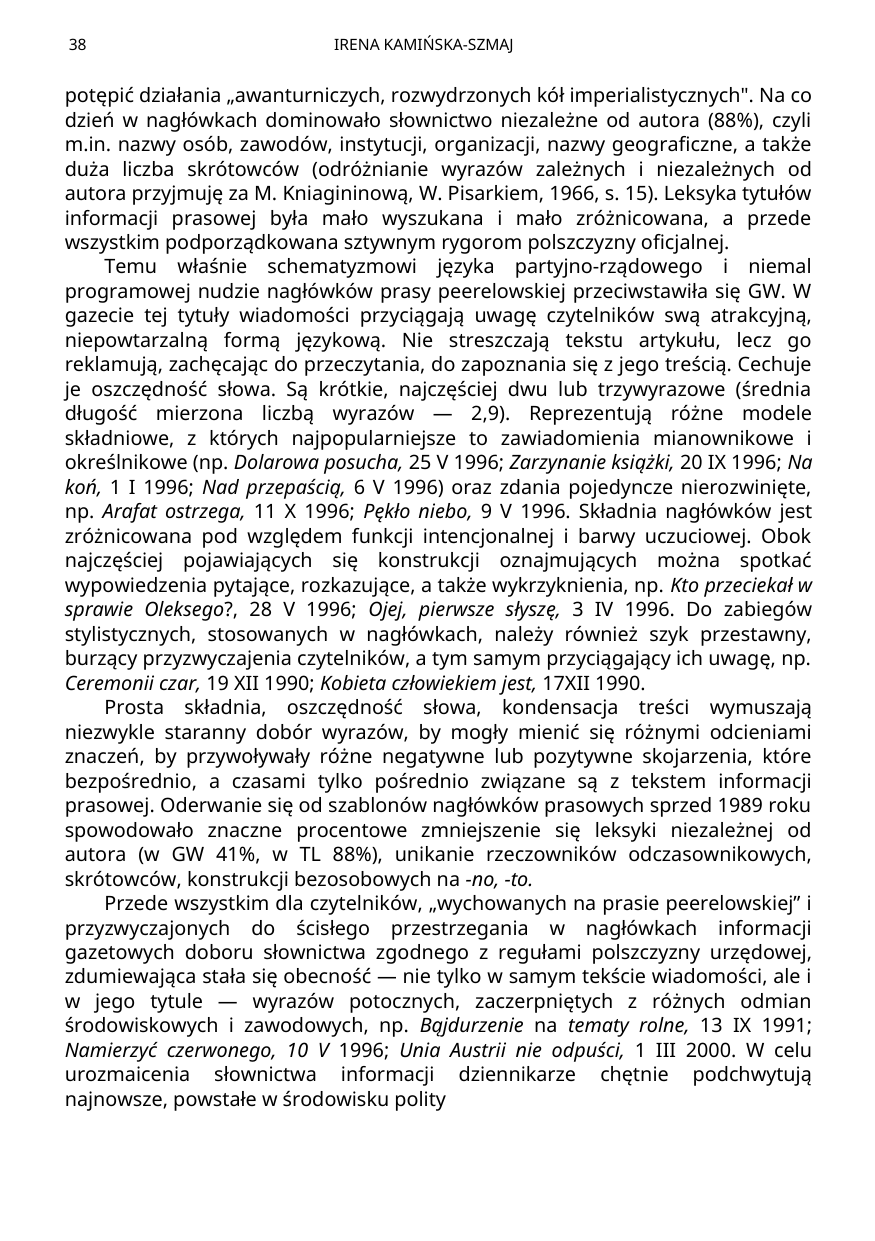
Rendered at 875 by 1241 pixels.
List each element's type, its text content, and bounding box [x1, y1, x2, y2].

text Przede wszystkim dla czytelników, „wychowanych na prasie peerelowskiej” i przyzwyczajonych do ścisłego przestrzegania w nagłówkach informacji gazetowych doboru słownictwa zgodnego z regułami polszczyzny urzędowej, zdumiewająca stała się obecność — nie tylko w samym tekście wiadomości, ale i w jego tytule — wyrazów potocznych, zaczerpniętych z różnych odmian środowiskowych i zawodowych, np. Bąjdurzenie na tematy rolne, 13 IX 1991; Namierzyć czerwonego, 10 V 1996; Unia Austrii nie odpuści, 1 III 2000. W celu urozmaicenia słownictwa informacji dziennikarze chętnie podchwytują najnowsze, powstałe w środowisku polity [64, 891, 812, 1111]
text Prosta składnia, oszczędność słowa, kondensacja treści wymuszają niezwykle staranny dobór wyrazów, by mogły mienić się różnymi odcieniami znaczeń, by przywoływały różne negatywne lub pozytywne skojarzenia, które bezpośrednio, a czasami tylko pośrednio związane są z tekstem informacji prasowej. Oderwanie się od szablonów nagłówków prasowych sprzed 1989 roku spowodowało znaczne procentowe zmniejszenie się leksyki niezależnej od autora (w GW 41%, w TL 88%), unikanie rzeczowników odczasownikowych, skrótowców, konstrukcji bezosobowych na -no, -to. [64, 695, 812, 891]
text IRENA KAMIŃSKA-SZMAJ [334, 38, 514, 53]
text Temu właśnie schematyzmowi języka partyjno-rządowego i niemal programowej nudzie nagłówków prasy peerelowskiej przeciwstawiła się GW. W gazecie tej tytuły wiadomości przyciągają uwagę czytelników swą atrakcyjną, niepowtarzalną formą językową. Nie streszczają tekstu artykułu, lecz go reklamują, zachęcając do przeczytania, do zapoznania się z jego treścią. Cechuje je oszczędność słowa. Są krótkie, najczęściej dwu lub trzywyrazowe (średnia długość mierzona liczbą wyrazów — 2,9). Reprezentują różne modele składniowe, z których najpopularniejsze to zawiadomienia mianownikowe i określnikowe (np. Dolarowa posucha, 25 V 1996; Zarzynanie książki, 20 IX 1996; Na koń, 1 I 1996; Nad przepaścią, 6 V 1996) oraz zdania pojedyncze nierozwinięte, np. Arafat ostrzega, 11 X 1996; Pękło niebo, 9 V 1996. Składnia nagłówków jest zróżnicowana pod względem funkcji intencjonalnej i barwy uczuciowej. Obok najczęściej pojawiających się konstrukcji oznajmujących można spotkać wypowiedzenia pytające, rozkazujące, a także wykrzyknienia, np. Kto przeciekał w sprawie Oleksego?, 28 V 1996; Ojej, pierwsze słyszę, 3 IV 1996. Do zabiegów stylistycznych, stosowanych w nagłówkach, należy również szyk przestawny, burzący przyzwyczajenia czytelników, a tym samym przyciągający ich uwagę, np. Ceremonii czar, 19 XII 1990; Kobieta człowiekiem jest, 17XII 1990. [64, 254, 812, 695]
text potępić działania „awanturniczych, rozwydrzonych kół imperialistycznych". Na co dzień w nagłówkach dominowało słownictwo niezależne od autora (88%), czyli m.in. nazwy osób, zawodów, instytucji, organizacji, nazwy geograficzne, a także duża liczba skrótowców (odróżnianie wyrazów zależnych i niezależnych od autora przyjmuję za M. Kniagininową, W. Pisarkiem, 1966, s. 15). Leksyka tytułów informacji prasowej była mało wyszukana i mało zróżnicowana, a przede wszystkim podporządkowana sztywnym rygorom polszczyzny oficjalnej. [64, 83, 812, 254]
text 38 [68, 38, 86, 53]
